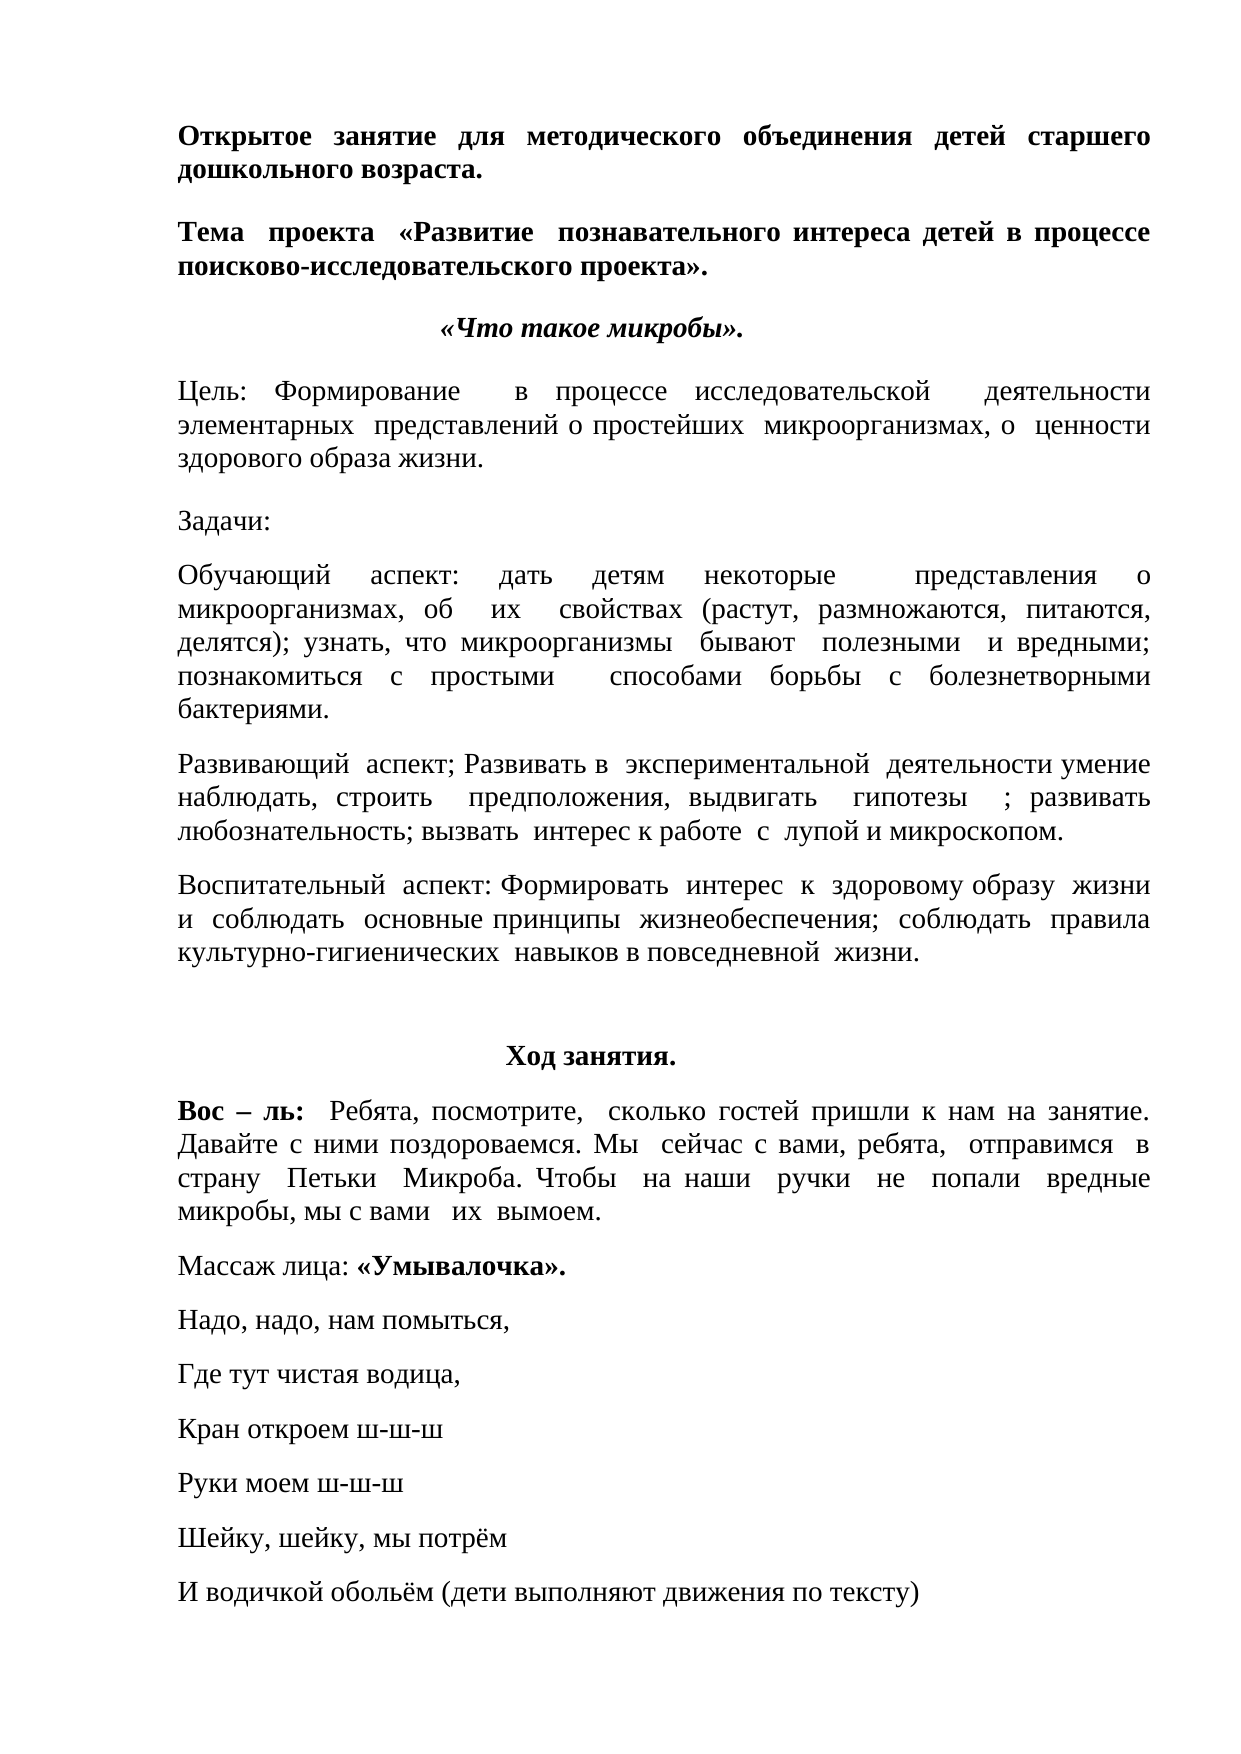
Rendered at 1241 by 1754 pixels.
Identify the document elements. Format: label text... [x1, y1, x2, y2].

text «Что такое микробы». [177, 311, 1152, 344]
text Тема проекта «Развитие познавательного интереса детей в процессе поисково-исследовательского проекта». [177, 214, 1152, 281]
text Ход занятия. [177, 1038, 1152, 1072]
text И водичкой обольём (дети выполняют движения по тексту) [177, 1574, 1152, 1608]
text Обучающий аспект: дать детям некоторые представления о микроорганизмах, об их свойствах (растут, размножаются, питаются, делятся); узнать, что микроорганизмы бывают полезными и вредными; познакомиться с простыми способами борьбы с болезнетворными бактериями. [177, 557, 1152, 725]
text Массаж лица: «Умывалочка». [177, 1248, 1152, 1281]
text Вос – ль: Ребята, посмотрите, сколько гостей пришли к нам на занятие. Давайте с ними поздороваемся. Мы сейчас с вами, ребята, отправимся в страну Петьки Микроба. Чтобы на наши ручки не попали вредные микробы, мы с вами их вымоем. [177, 1093, 1152, 1227]
text Где тут чистая водица, [177, 1357, 1152, 1390]
text Задачи: [177, 503, 1152, 537]
text Надо, надо, нам помыться, [177, 1302, 1152, 1336]
text Открытое занятие для методического объединения детей старшего дошкольного возраста. [177, 118, 1152, 185]
text Кран откроем ш-ш-ш [177, 1411, 1152, 1444]
text Цель: Формирование в процессе исследовательской деятельности элементарных представлений о простейших микроорганизмах, о ценности здорового образа жизни. [177, 373, 1152, 474]
text Воспитательный аспект: Формировать интерес к здоровому образу жизни и соблюдать основные принципы жизнеобеспечения; соблюдать правила культурно-гигиенических навыков в повседневной жизни. [177, 867, 1152, 968]
text Руки моем ш-ш-ш [177, 1465, 1152, 1499]
text Развивающий аспект; Развивать в экспериментальной деятельности умение наблюдать, строить предположения, выдвигать гипотезы ; развивать любознательность; вызвать интерес к работе с лупой и микроскопом. [177, 746, 1152, 847]
text Шейку, шейку, мы потрём [177, 1520, 1152, 1553]
